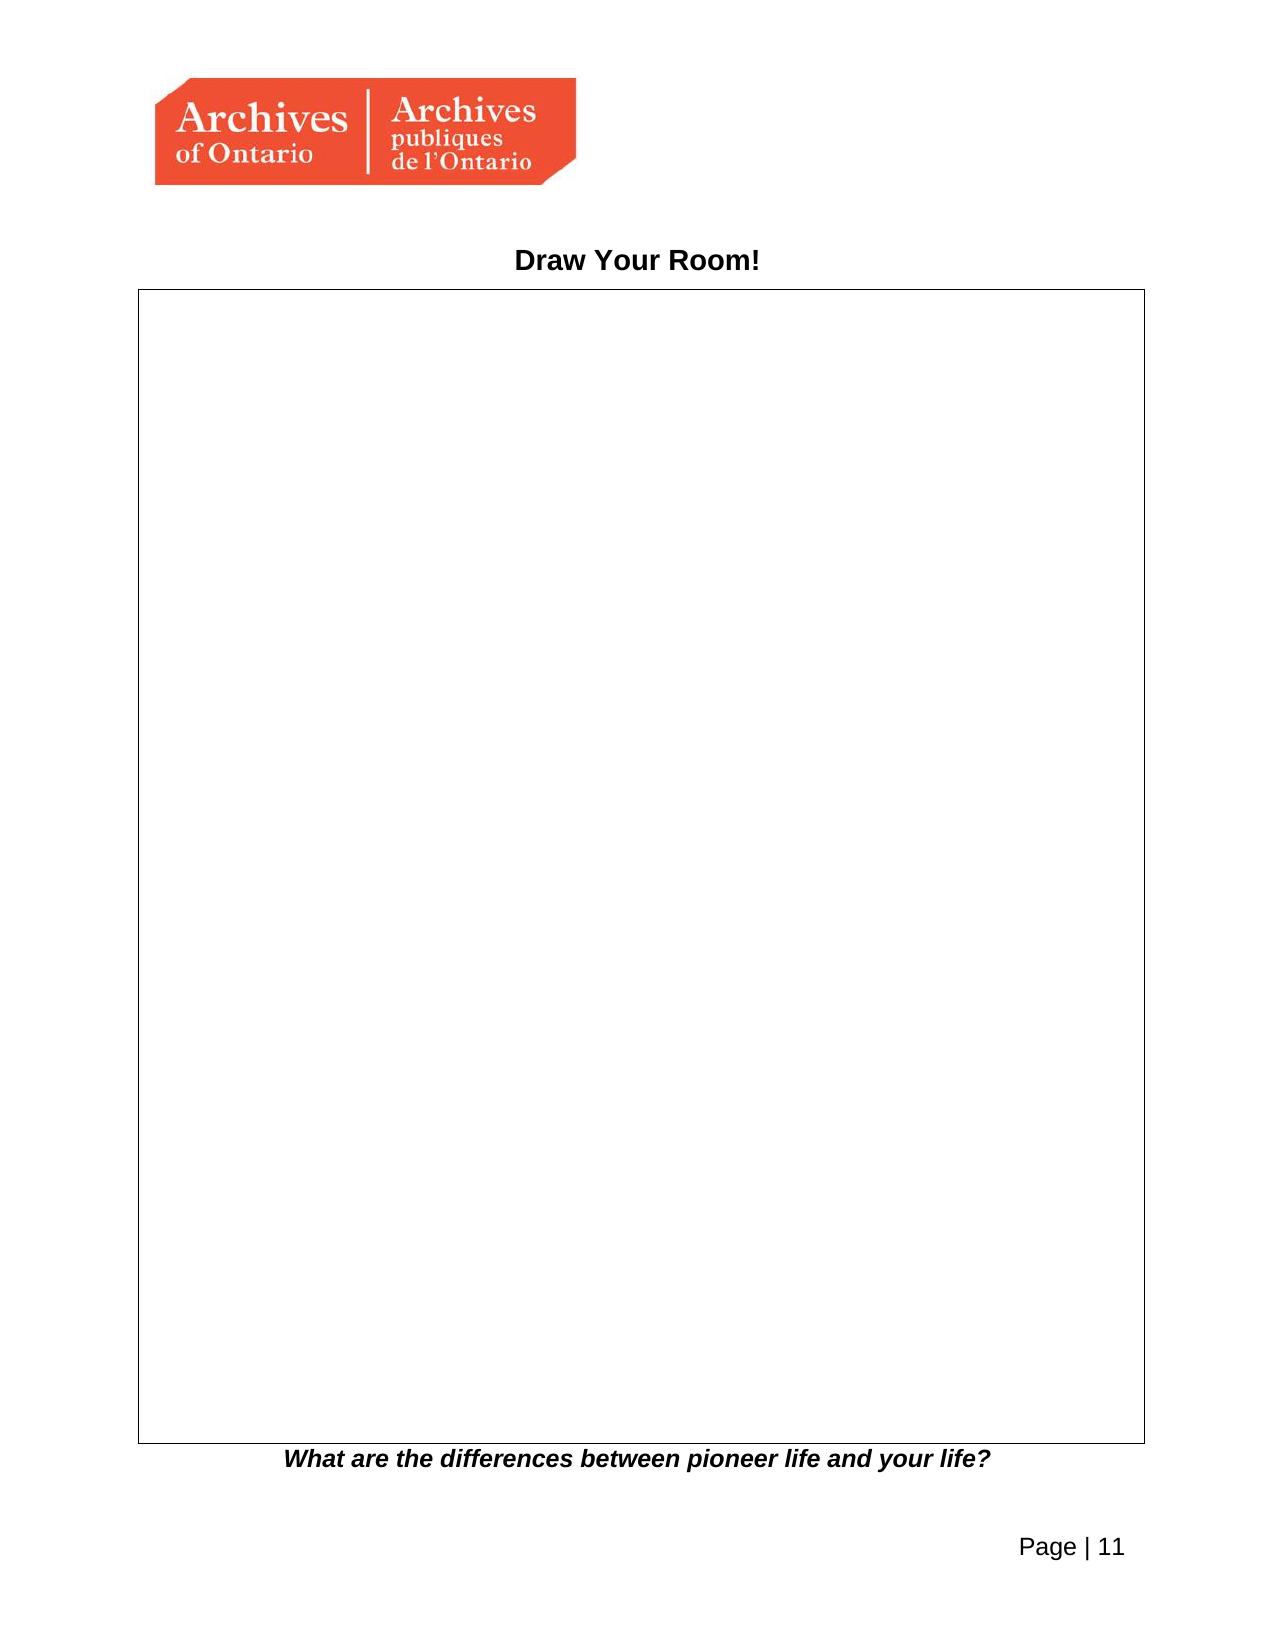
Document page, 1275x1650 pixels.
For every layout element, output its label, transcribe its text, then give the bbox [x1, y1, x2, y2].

text Draw Your Room! [150, 243, 1125, 276]
text What are the differences between pioneer life and your life? [150, 1444, 1125, 1472]
table_header [139, 290, 1144, 1443]
picture [150, 75, 580, 189]
